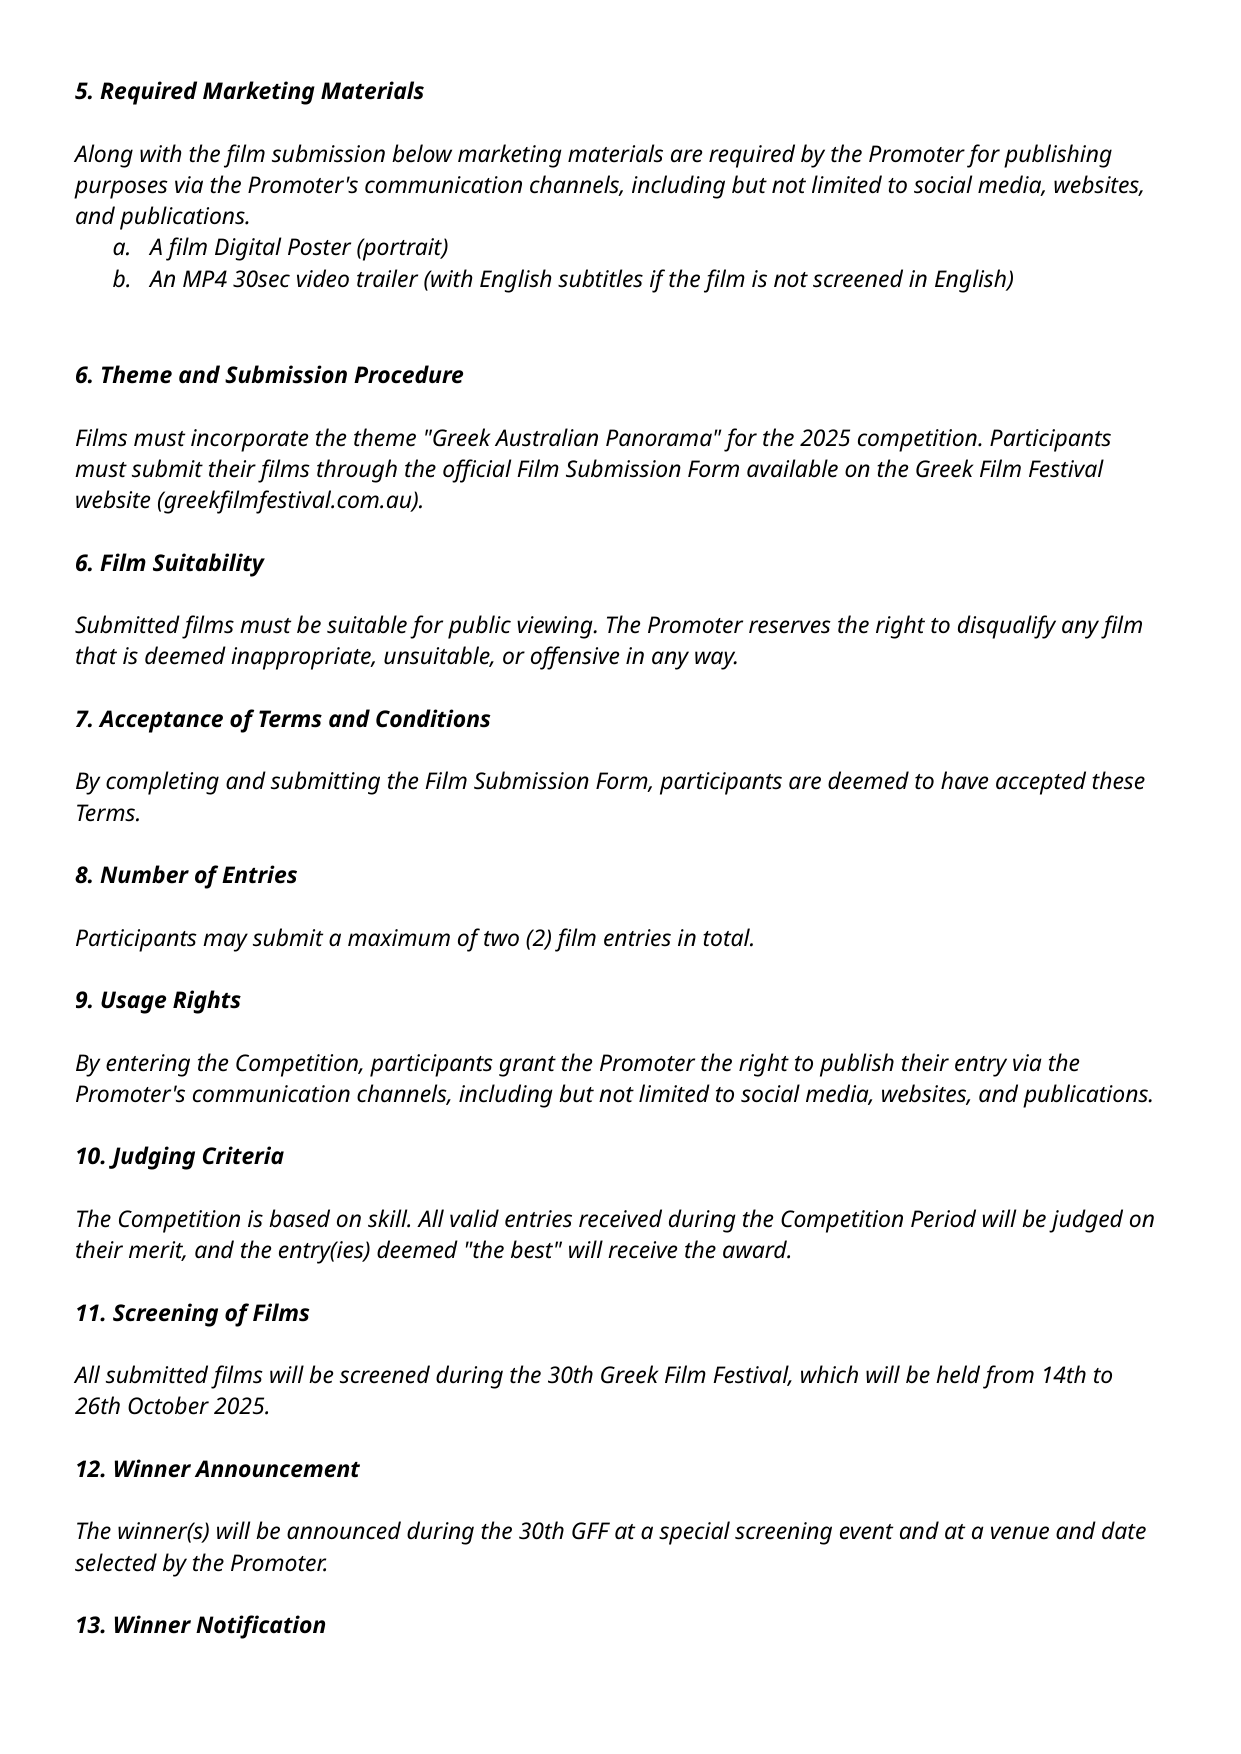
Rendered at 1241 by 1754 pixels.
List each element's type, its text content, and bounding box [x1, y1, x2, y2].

text Submitted films must be suitable for public viewing. The Promoter reserves the right to disqualify any film that is deemed inappropriate, unsuitable, or offensive in any way. [75, 609, 1165, 672]
text The Competition is based on skill. All valid entries received during the Competition Period will be judged on their merit, and the entry(ies) deemed "the best" will receive the award. [75, 1203, 1165, 1265]
text The winner(s) will be announced during the 30th GFF at a special screening event and at a venue and date selected by the Promoter. [75, 1515, 1165, 1578]
text 8. Number of Entries [75, 859, 1165, 890]
text 5. Required Marketing Materials [75, 75, 1165, 106]
text 12. Winner Announcement [75, 1453, 1165, 1484]
text Films must incorporate the theme "Greek Australian Panorama" for the 2025 competition. Participants must submit their films through the official Film Submission Form available on the Greek Film Festival website (greekfilmfestival.com.au). [75, 422, 1165, 515]
text Along with the film submission below marketing materials are required by the Promoter for publishing purposes via the Promoter's communication channels, including but not limited to social media, websites, and publications. [75, 137, 1165, 231]
text 13. Winner Notification [75, 1609, 1165, 1640]
text 6. Theme and Submission Procedure [75, 359, 1165, 390]
list An MP4 30sec video trailer (with English subtitles if the film is not screened in English) [112, 262, 1165, 294]
text 7. Acceptance of Terms and Conditions [75, 703, 1165, 734]
text All submitted films will be screened during the 30th Greek Film Festival, which will be held from 14th to 26th October 2025. [75, 1359, 1165, 1422]
text 6. Film Suitability [75, 547, 1165, 578]
text 11. Screening of Films [75, 1297, 1165, 1328]
list A film Digital Poster (portrait) [112, 231, 1165, 262]
text 9. Usage Rights [75, 984, 1165, 1015]
text Participants may submit a maximum of two (2) film entries in total. [75, 922, 1165, 953]
text By entering the Competition, participants grant the Promoter the right to publish their entry via the Promoter's communication channels, including but not limited to social media, websites, and publications. [75, 1047, 1165, 1109]
text By completing and submitting the Film Submission Form, participants are deemed to have accepted these Terms. [75, 765, 1165, 828]
text 10. Judging Criteria [75, 1140, 1165, 1172]
